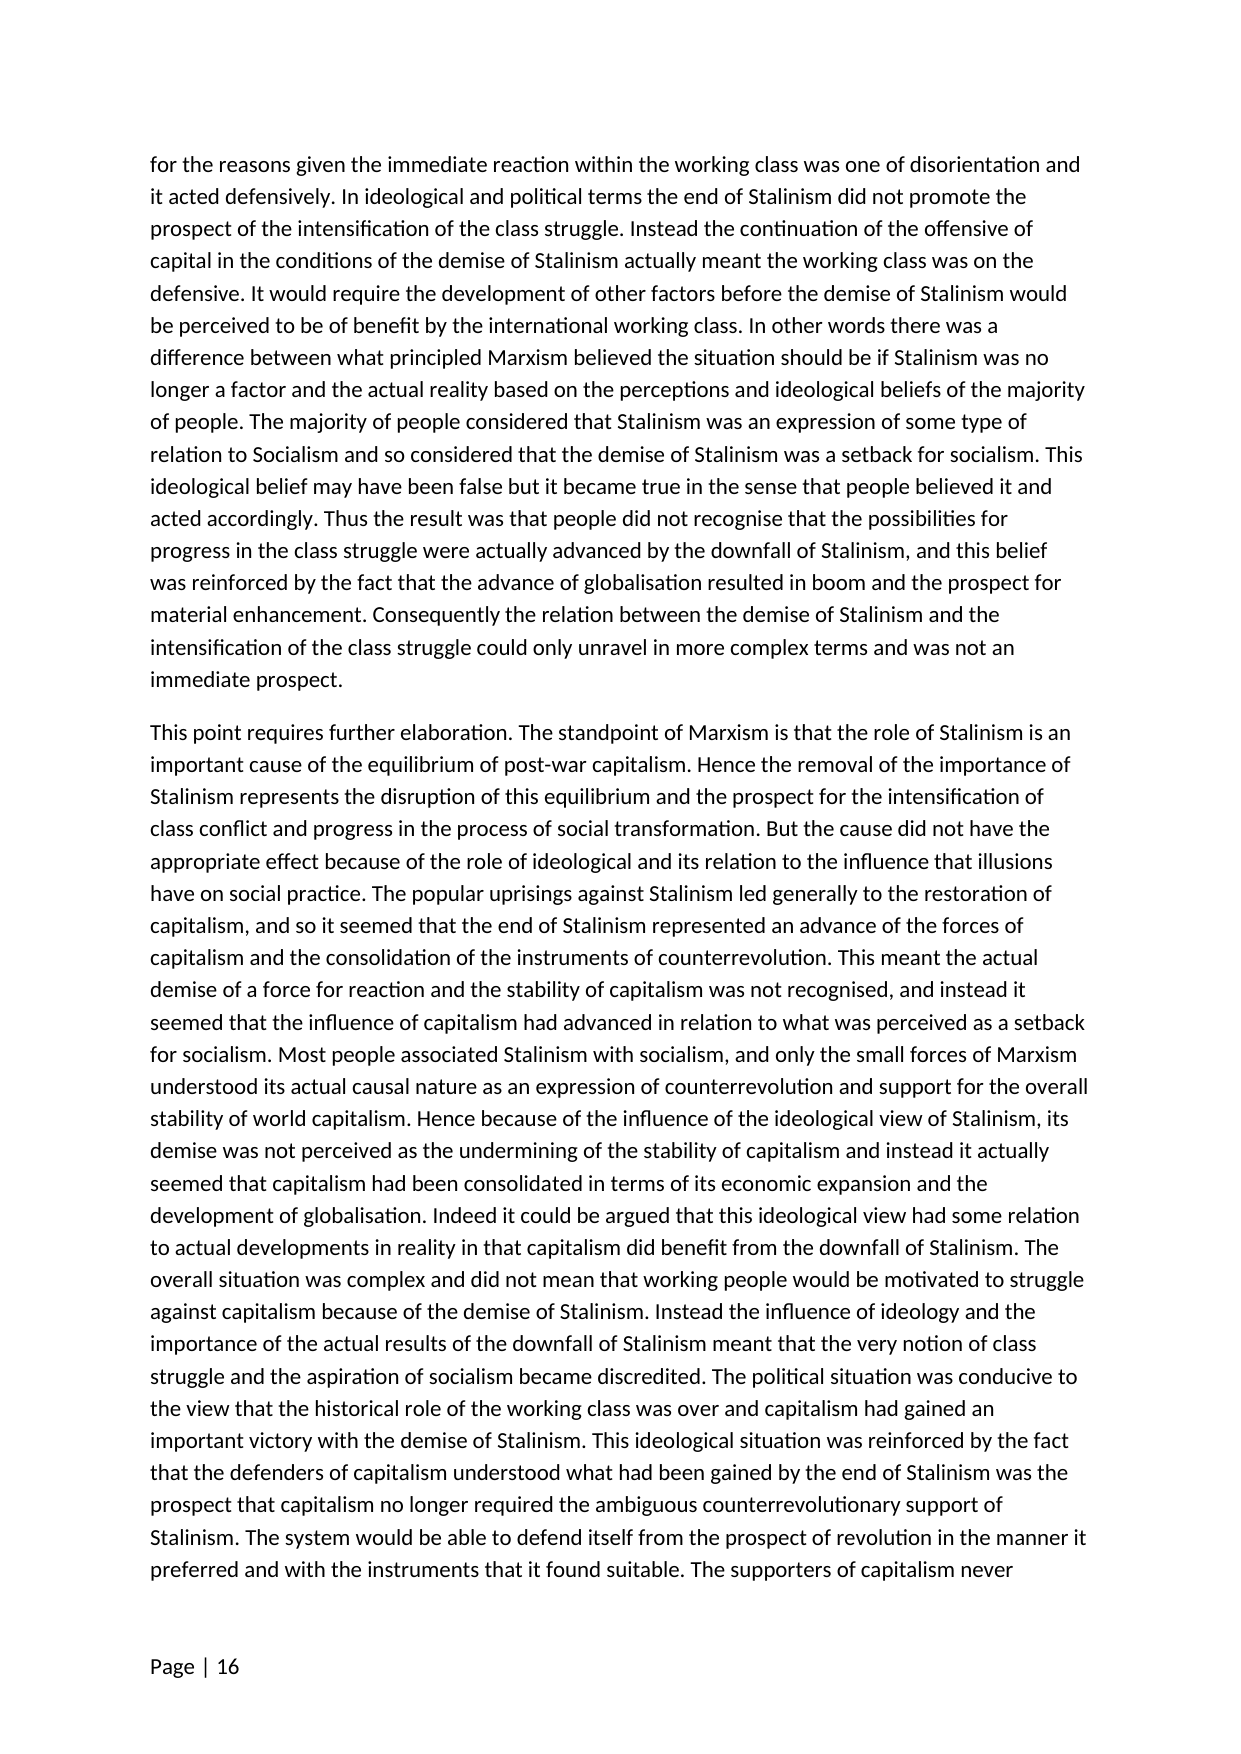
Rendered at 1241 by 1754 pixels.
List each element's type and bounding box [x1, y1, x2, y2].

text [150, 718, 1090, 1583]
text [150, 150, 1090, 693]
